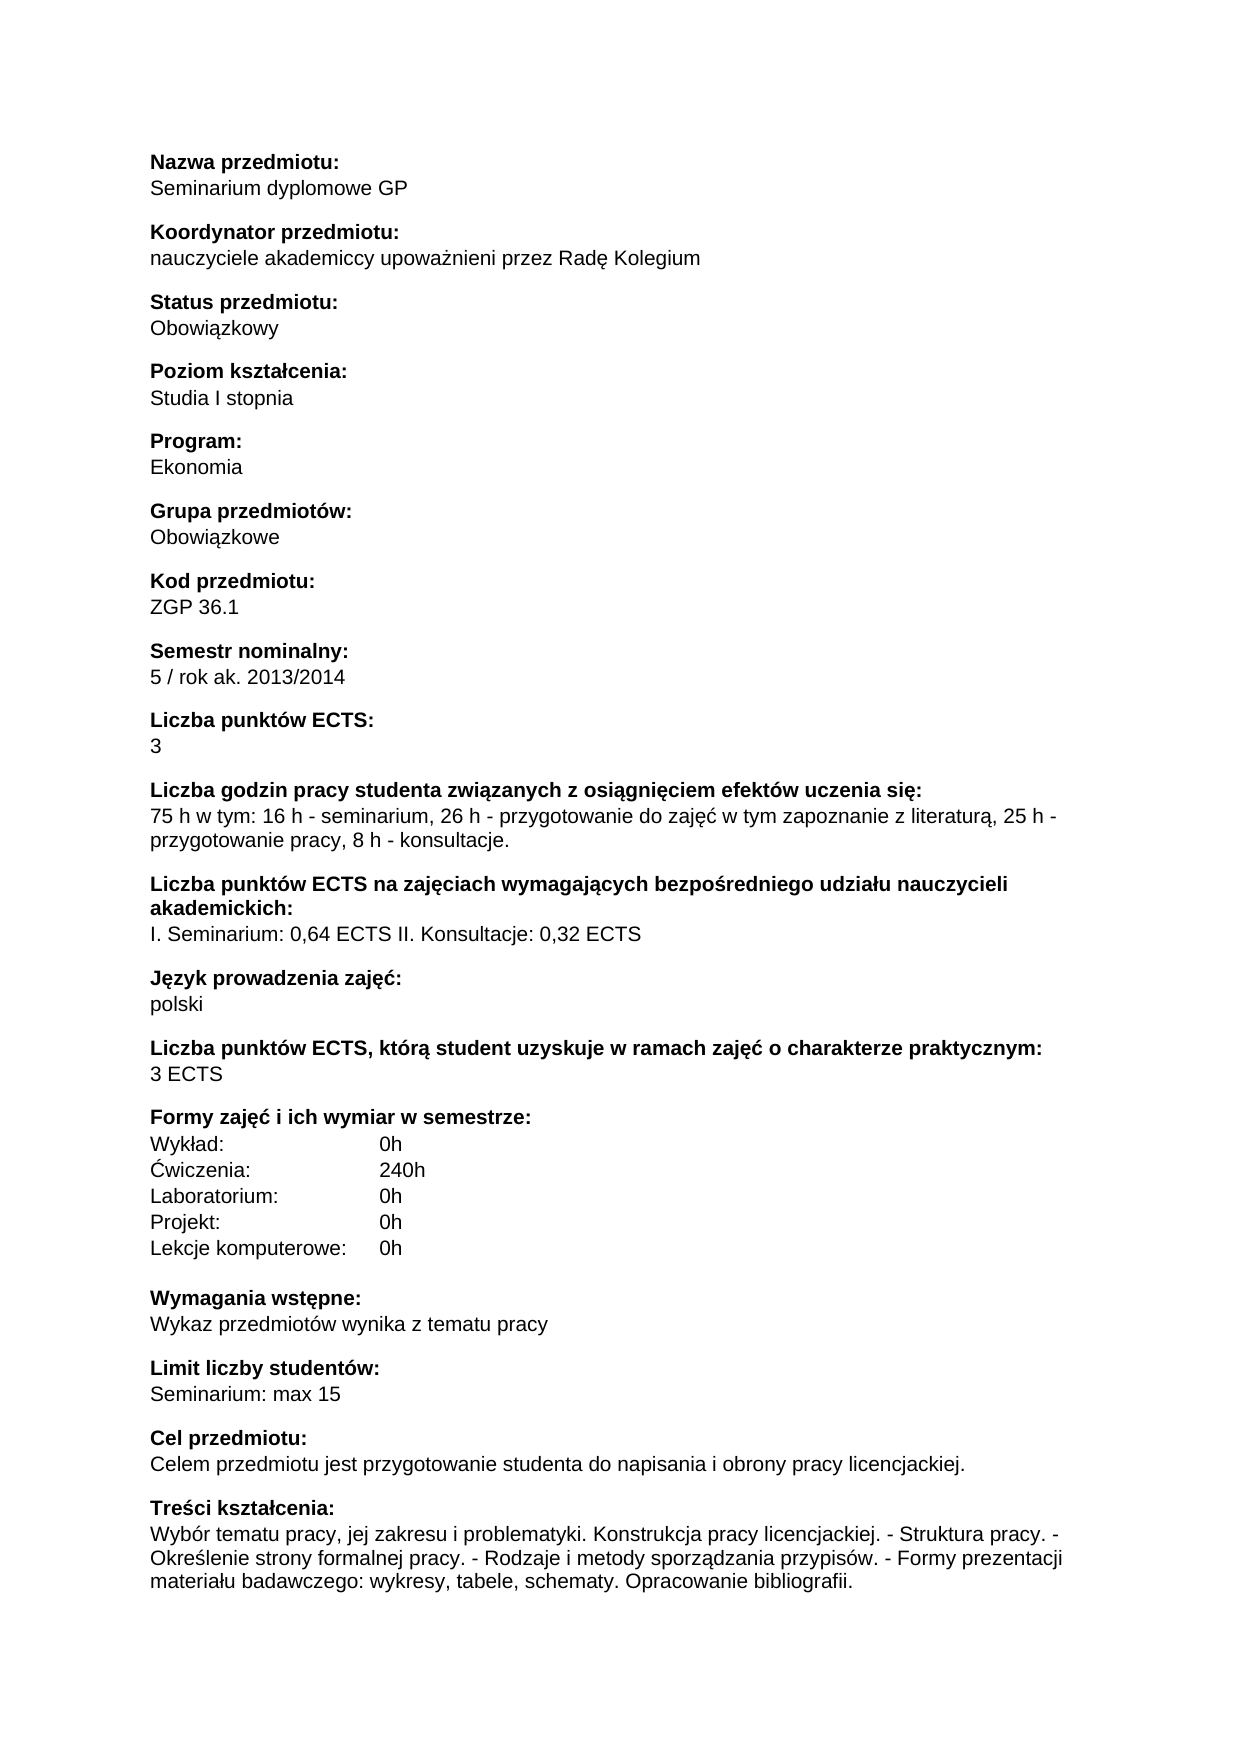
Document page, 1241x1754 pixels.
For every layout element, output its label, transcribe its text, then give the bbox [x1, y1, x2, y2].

table_cell 0h [369, 1234, 597, 1260]
text 3 [150, 734, 1090, 758]
text I. Seminarium: 0,64 ECTS II. Konsultacje: 0,32 ECTS [150, 922, 1090, 946]
table_cell 0h [369, 1208, 597, 1234]
text Cel przedmiotu: [150, 1426, 1090, 1449]
text Program: [150, 429, 1090, 453]
text Treści kształcenia: [150, 1495, 1090, 1519]
text 5 / rok ak. 2013/2014 [150, 664, 1090, 688]
table_cell Laboratorium: [140, 1184, 367, 1208]
text Koordynator przedmiotu: [150, 220, 1090, 244]
text Wykaz przedmiotów wynika z tematu pracy [150, 1312, 1090, 1336]
table_cell Projekt: [140, 1210, 367, 1234]
text Grupa przedmiotów: [150, 499, 1090, 523]
text Kod przedmiotu: [150, 569, 1090, 593]
table_cell Ćwiczenia: [140, 1158, 367, 1182]
table_cell 0h [369, 1182, 597, 1208]
text Liczba punktów ECTS na zajęciach wymagających bezpośredniego udziału nauczycieli akademickich: [150, 872, 1090, 920]
text Liczba punktów ECTS: [150, 708, 1090, 732]
text Limit liczby studentów: [150, 1356, 1090, 1380]
text ZGP 36.1 [150, 595, 1090, 619]
table_cell 240h [369, 1156, 597, 1182]
text Studia I stopnia [150, 385, 1090, 409]
text Semestr nominalny: [150, 638, 1090, 662]
table_cell Lekcje komputerowe: [140, 1236, 367, 1260]
text Obowiązkowe [150, 525, 1090, 549]
text Seminarium dyplomowe GP [150, 176, 1090, 200]
table_header Wykład: [140, 1132, 367, 1156]
text Status przedmiotu: [150, 289, 1090, 313]
text polski [150, 992, 1090, 1016]
text Obowiązkowy [150, 316, 1090, 339]
text Nazwa przedmiotu: [150, 150, 1090, 174]
table_header 0h [369, 1132, 597, 1156]
text Język prowadzenia zajęć: [150, 966, 1090, 989]
text nauczyciele akademiccy upoważnieni przez Radę Kolegium [150, 246, 1090, 270]
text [150, 1521, 1090, 1593]
text Ekonomia [150, 455, 1090, 479]
text Celem przedmiotu jest przygotowanie studenta do napisania i obrony pracy licencjackiej. [150, 1452, 1090, 1476]
text Liczba punktów ECTS, którą student uzyskuje w ramach zajęć o charakterze praktycznym: [150, 1035, 1090, 1059]
text 3 ECTS [150, 1061, 1090, 1085]
text Poziom kształcenia: [150, 359, 1090, 383]
text Seminarium: max 15 [150, 1382, 1090, 1406]
text Wymagania wstępne: [150, 1286, 1090, 1310]
text Formy zajęć i ich wymiar w semestrze: [150, 1105, 1090, 1129]
text 75 h w tym: 16 h - seminarium, 26 h - przygotowanie do zajęć w tym zapoznanie z literaturą, 25 h - przygotowanie pracy, 8 h - konsultacje. [150, 804, 1090, 852]
text Liczba godzin pracy studenta związanych z osiągnięciem efektów uczenia się: [150, 778, 1090, 802]
